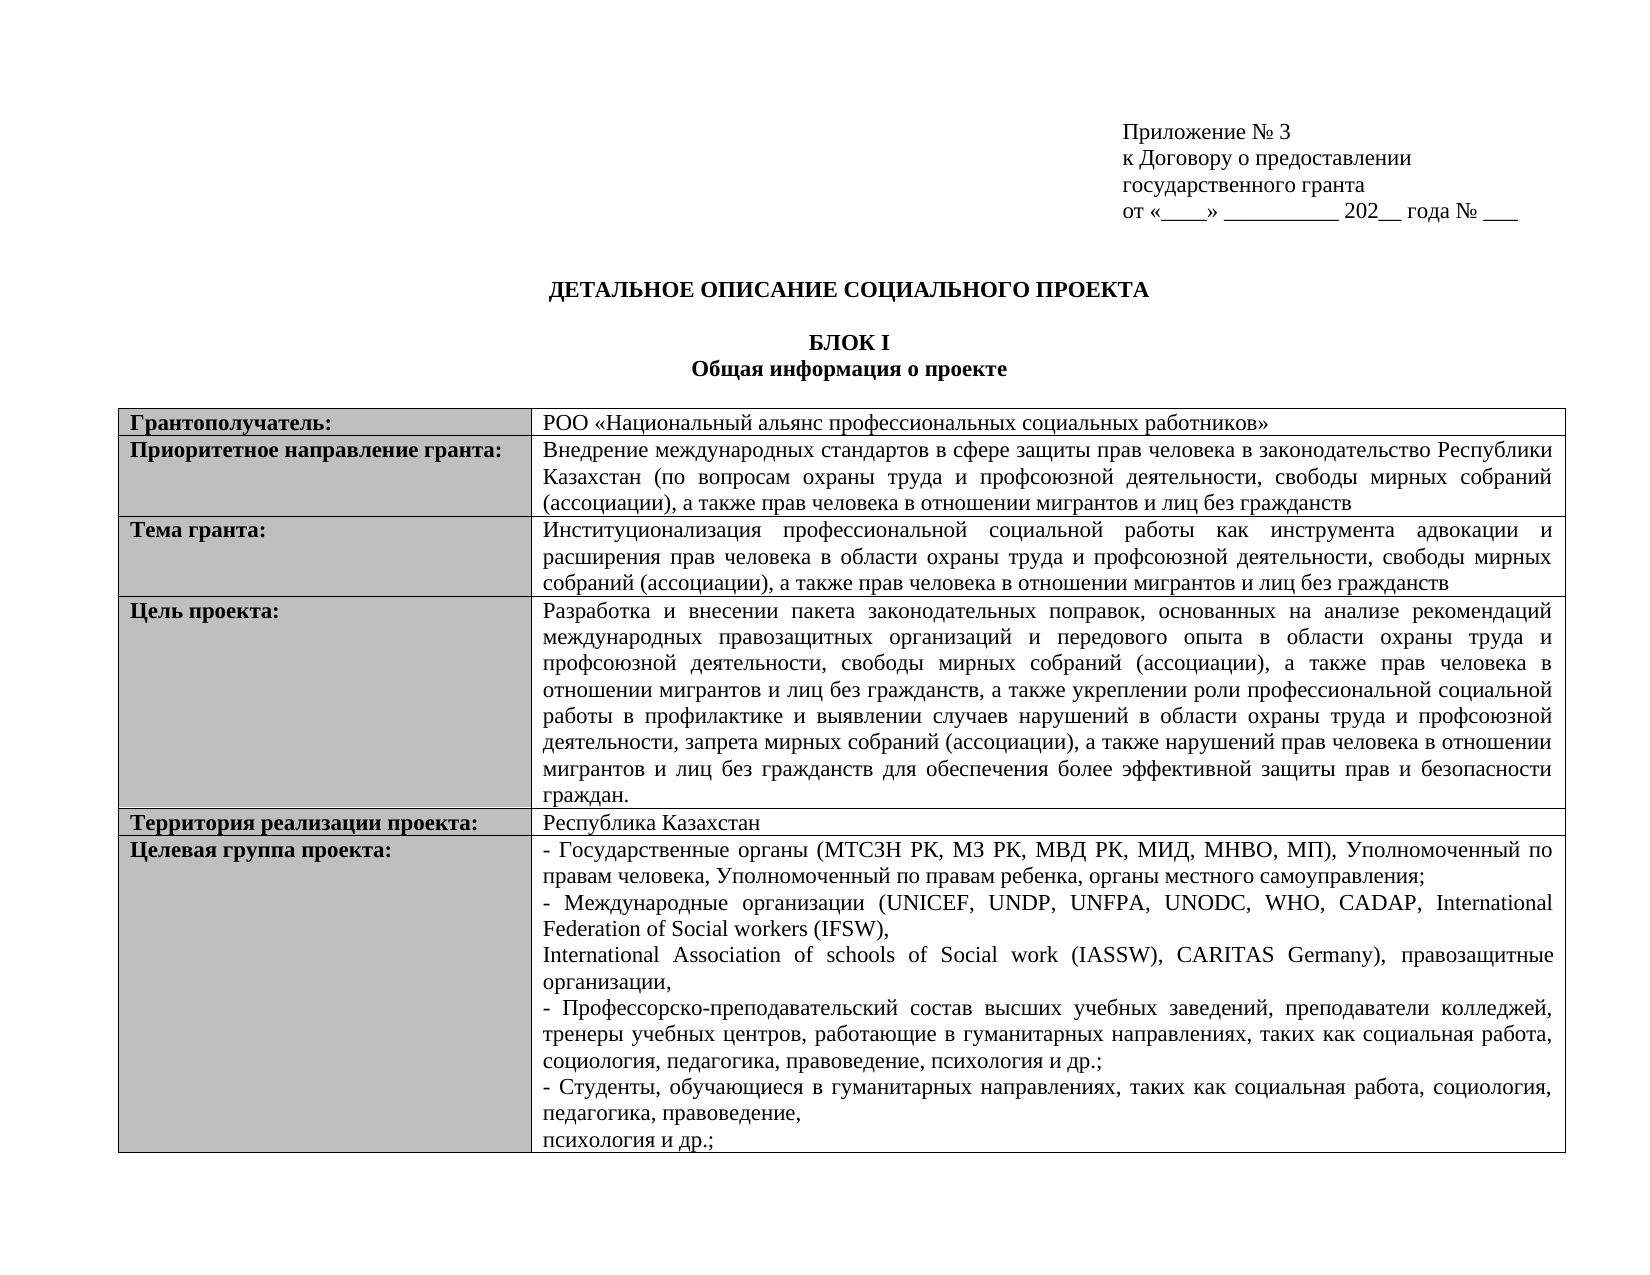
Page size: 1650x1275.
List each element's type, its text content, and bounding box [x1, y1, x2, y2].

table_cell Цель проекта: [119, 597, 531, 807]
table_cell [119, 836, 531, 1152]
text ДЕТАЛЬНОЕ ОПИСАНИЕ СОЦИАЛЬНОГО ПРОЕКТА [118, 276, 1580, 303]
table_cell Институционализация профессиональной социальной работы как инструмента адвокации и расширения прав человека в области охраны труда и профсоюзной деятельности, свободы мирных собраний (ассоциации), а также прав человека в отношении мигрантов и лиц без гражданств [532, 517, 1565, 596]
table_cell Территория реализации проекта: [119, 809, 531, 835]
text от «____» __________ 202__ года № ___ [1122, 197, 1580, 223]
table_cell Тема гранта: [119, 517, 531, 596]
text к Договору о предоставлении [1122, 144, 1580, 171]
table_cell Разработка и внесении пакета законодательных поправок, основанных на анализе рекомендаций международных правозащитных организаций и передового опыта в области охраны труда и профсоюзной деятельности, свободы мирных собраний (ассоциации), а также прав человека в отношении мигрантов и лиц без гражданств, а также укреплении роли профессиональной социальной работы в профилактике и выявлении случаев нарушений в области охраны труда и профсоюзной деятельности, запрета мирных собраний (ассоциации), а также нарушений прав человека в отношении мигрантов и лиц без гражданств для обеспечения более эффективной защиты прав и безопасности граждан. [532, 597, 1565, 807]
text государственного гранта [1122, 171, 1580, 197]
text Общая информация о проекте [118, 355, 1580, 382]
table_header РОО «Национальный альянс профессиональных социальных работников» [532, 409, 1565, 435]
table_header Грантополучатель: [119, 409, 531, 435]
text БЛОК I [118, 329, 1580, 355]
table_cell Приоритетное направление гранта: [119, 436, 531, 516]
table_cell Республика Казахстан [532, 809, 1565, 835]
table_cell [532, 836, 1565, 1152]
table_cell Внедрение международных стандартов в сфере защиты прав человека в законодательство Республики Казахстан (по вопросам охраны труда и профсоюзной деятельности, свободы мирных собраний (ассоциации), а также прав человека в отношении мигрантов и лиц без гражданств [532, 436, 1565, 516]
text Приложение № 3 [1122, 118, 1580, 144]
